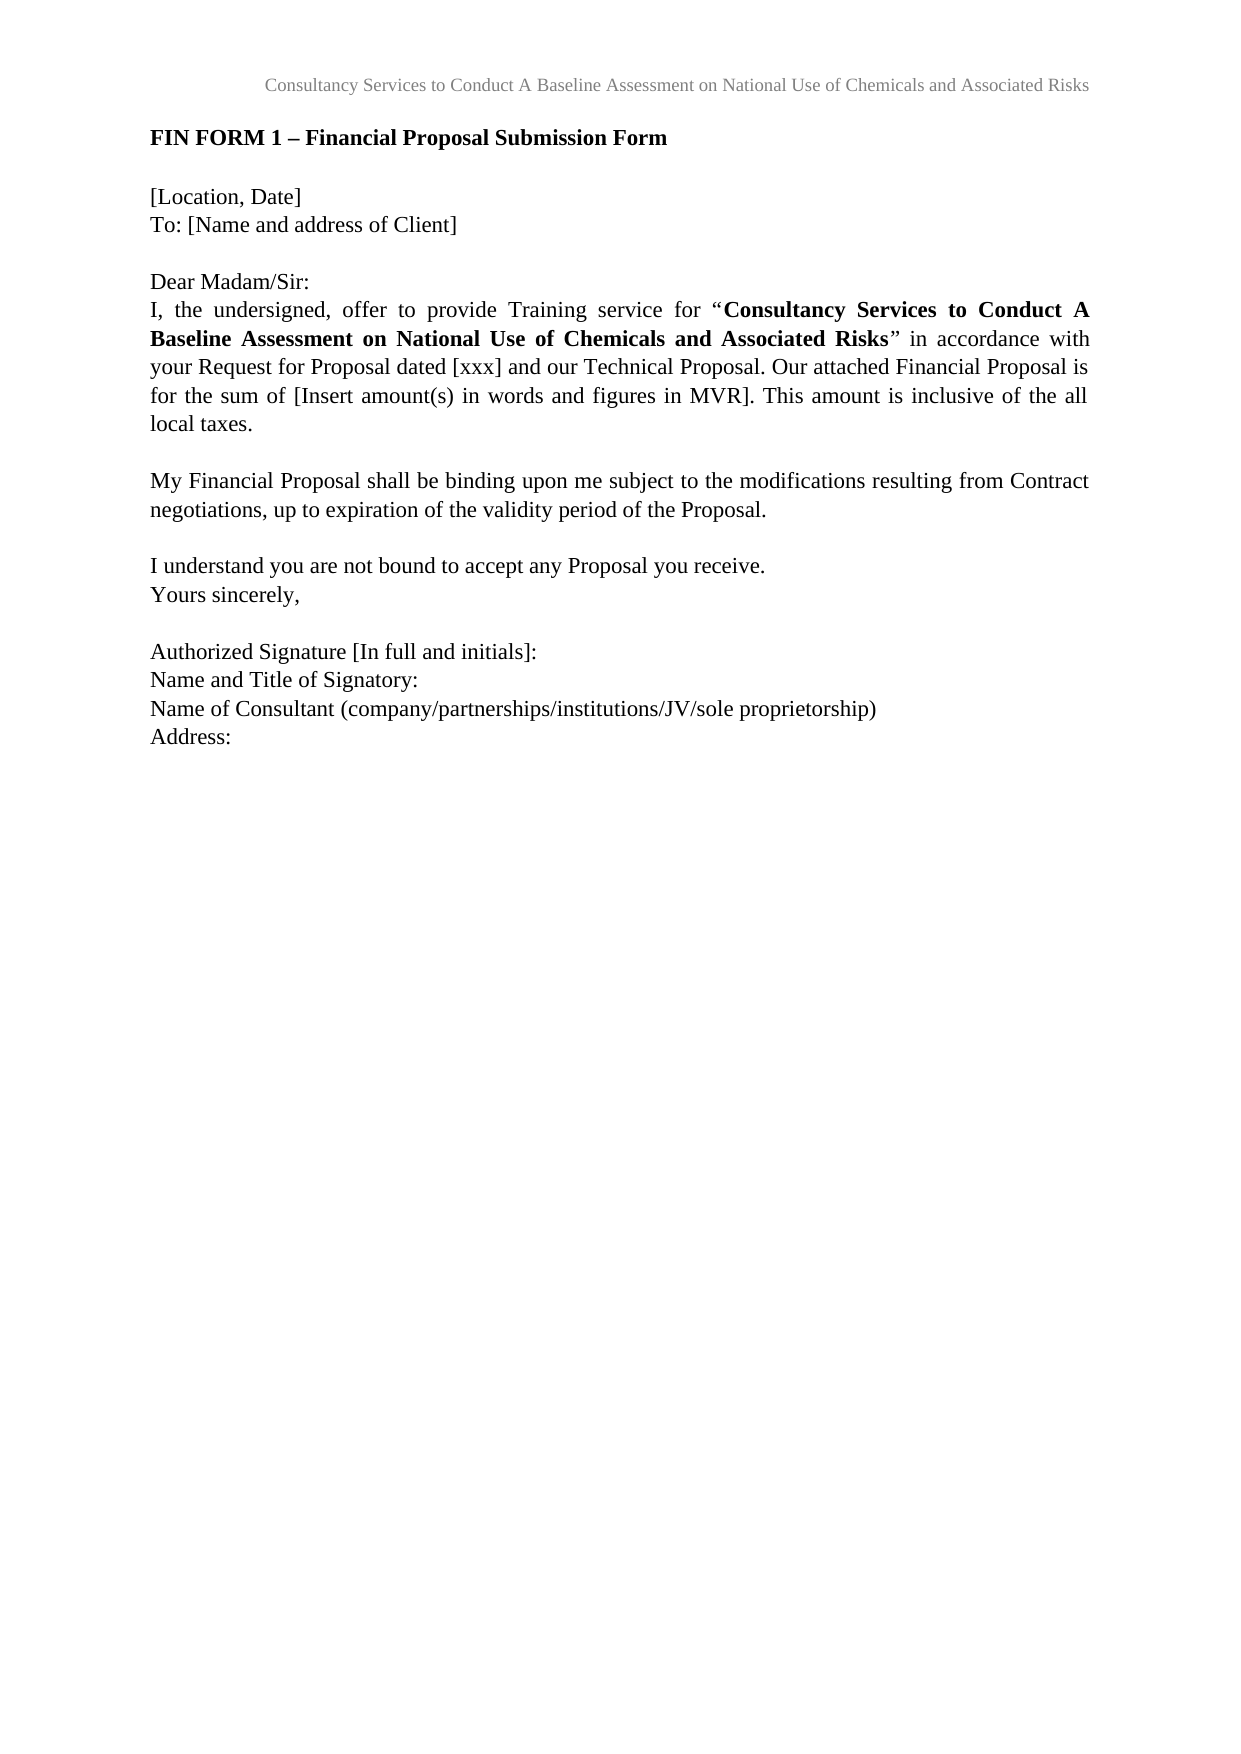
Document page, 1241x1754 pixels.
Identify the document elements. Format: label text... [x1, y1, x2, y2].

text Address: [150, 723, 1090, 749]
text FIN FORM 1 – Financial Proposal Submission Form [150, 124, 1090, 151]
text I understand you are not bound to accept any Proposal you receive. [150, 552, 1090, 579]
text Name and Title of Signatory: [150, 666, 1090, 693]
text Name of Consultant (company/partnerships/institutions/JV/sole proprietorship) [150, 695, 1090, 721]
text My Financial Proposal shall be binding upon me subject to the modifications resulting from Contract negotiations, up to expiration of the validity period of the Proposal. [150, 467, 1090, 522]
text [Location, Date] [150, 183, 1090, 209]
text I, the undersigned, offer to provide Training service for “Consultancy Services to Conduct A Baseline Assessment on National Use of Chemicals and Associated Risks” in accordance with your Request for Proposal dated [xxx] and our Technical Proposal. Our attached Financial Proposal is for the sum of [Insert amount(s) in words and figures in MVR]. This amount is inclusive of the all local taxes. [150, 297, 1090, 437]
text Dear Madam/Sir: [150, 268, 1090, 294]
text Authorized Signature [In full and initials]: [150, 638, 1090, 664]
text To: [Name and address of Client] [150, 211, 1090, 238]
text Yours sincerely, [150, 581, 1090, 607]
